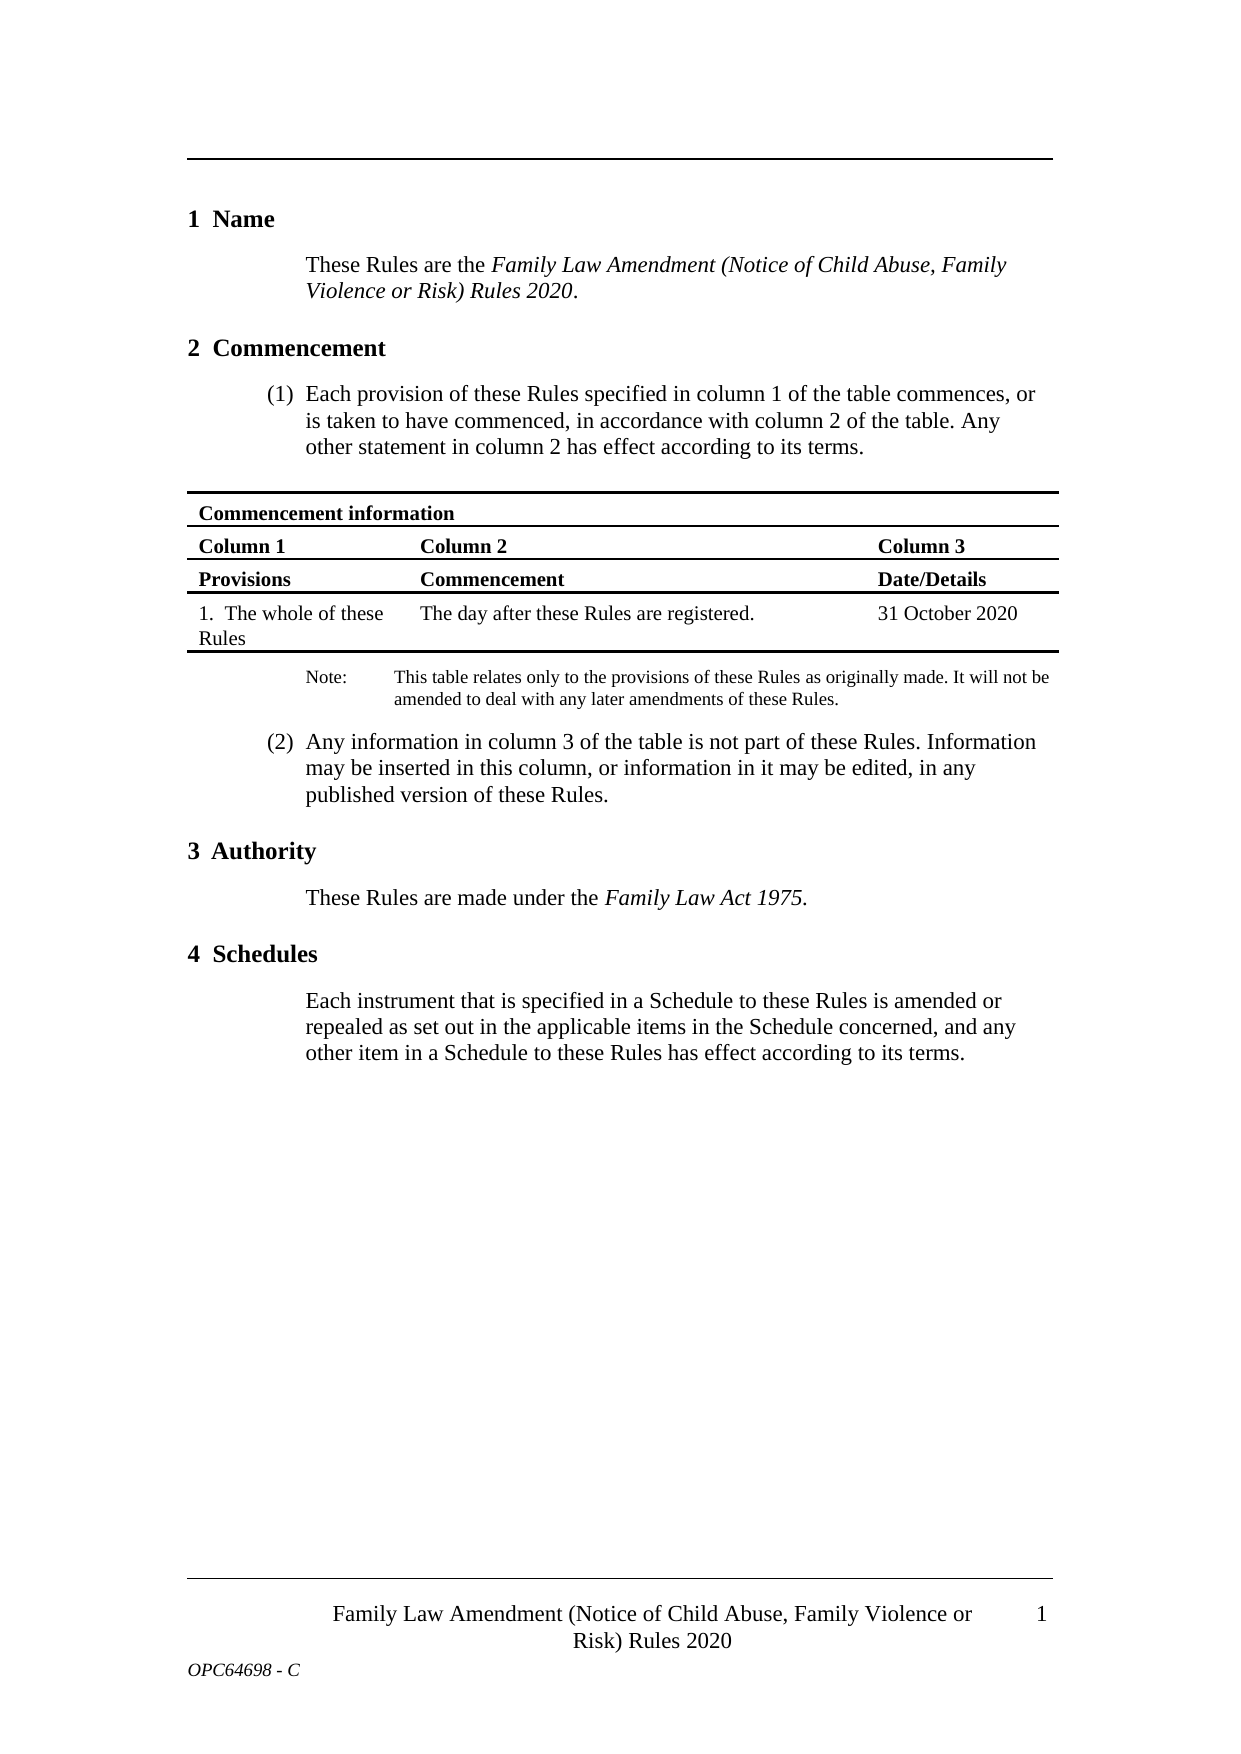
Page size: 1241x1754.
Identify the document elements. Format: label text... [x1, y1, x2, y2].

table_cell Commencement [409, 560, 866, 591]
table_cell 31 October 2020 [866, 594, 1058, 650]
table_cell Column 3 [866, 527, 1058, 558]
table_cell Column 1 [187, 527, 409, 558]
table_cell Column 2 [409, 527, 866, 558]
table_cell 1. The whole of these Rules [187, 594, 409, 650]
text (1) Each provision of these Rules specified in column 1 of the table commences, or is taken to have commenced, in accordance with column 2 of the table. Any other statement in column 2 has effect according to its terms. [187, 381, 1053, 459]
table_header Commencement information [187, 494, 1058, 525]
text Each instrument that is specified in a Schedule to these Rules is amended or repealed as set out in the applicable items in the Schedule concerned, and any other item in a Schedule to these Rules has effect according to its terms. [187, 987, 1053, 1066]
text 2 Commencement [187, 333, 1053, 362]
text 1 Name [187, 204, 1053, 232]
text (2) Any information in column 3 of the table is not part of these Rules. Information may be inserted in this column, or information in it may be edited, in any published version of these Rules. [187, 728, 1053, 807]
text Note: This table relates only to the provisions of these Rules as originally made. It will not be amended to deal with any later amendments of these Rules. [305, 666, 1053, 709]
text These Rules are made under the Family Law Act 1975. [187, 884, 1053, 910]
text 4 Schedules [187, 939, 1053, 968]
table_cell The day after these Rules are registered. [409, 594, 866, 650]
text These Rules are the Family Law Amendment (Notice of Child Abuse, Family Violence or Risk) Rules 2020. [187, 251, 1053, 304]
table_cell Provisions [187, 560, 409, 591]
table_cell Date/Details [866, 560, 1058, 591]
text 3 Authority [187, 836, 1053, 865]
